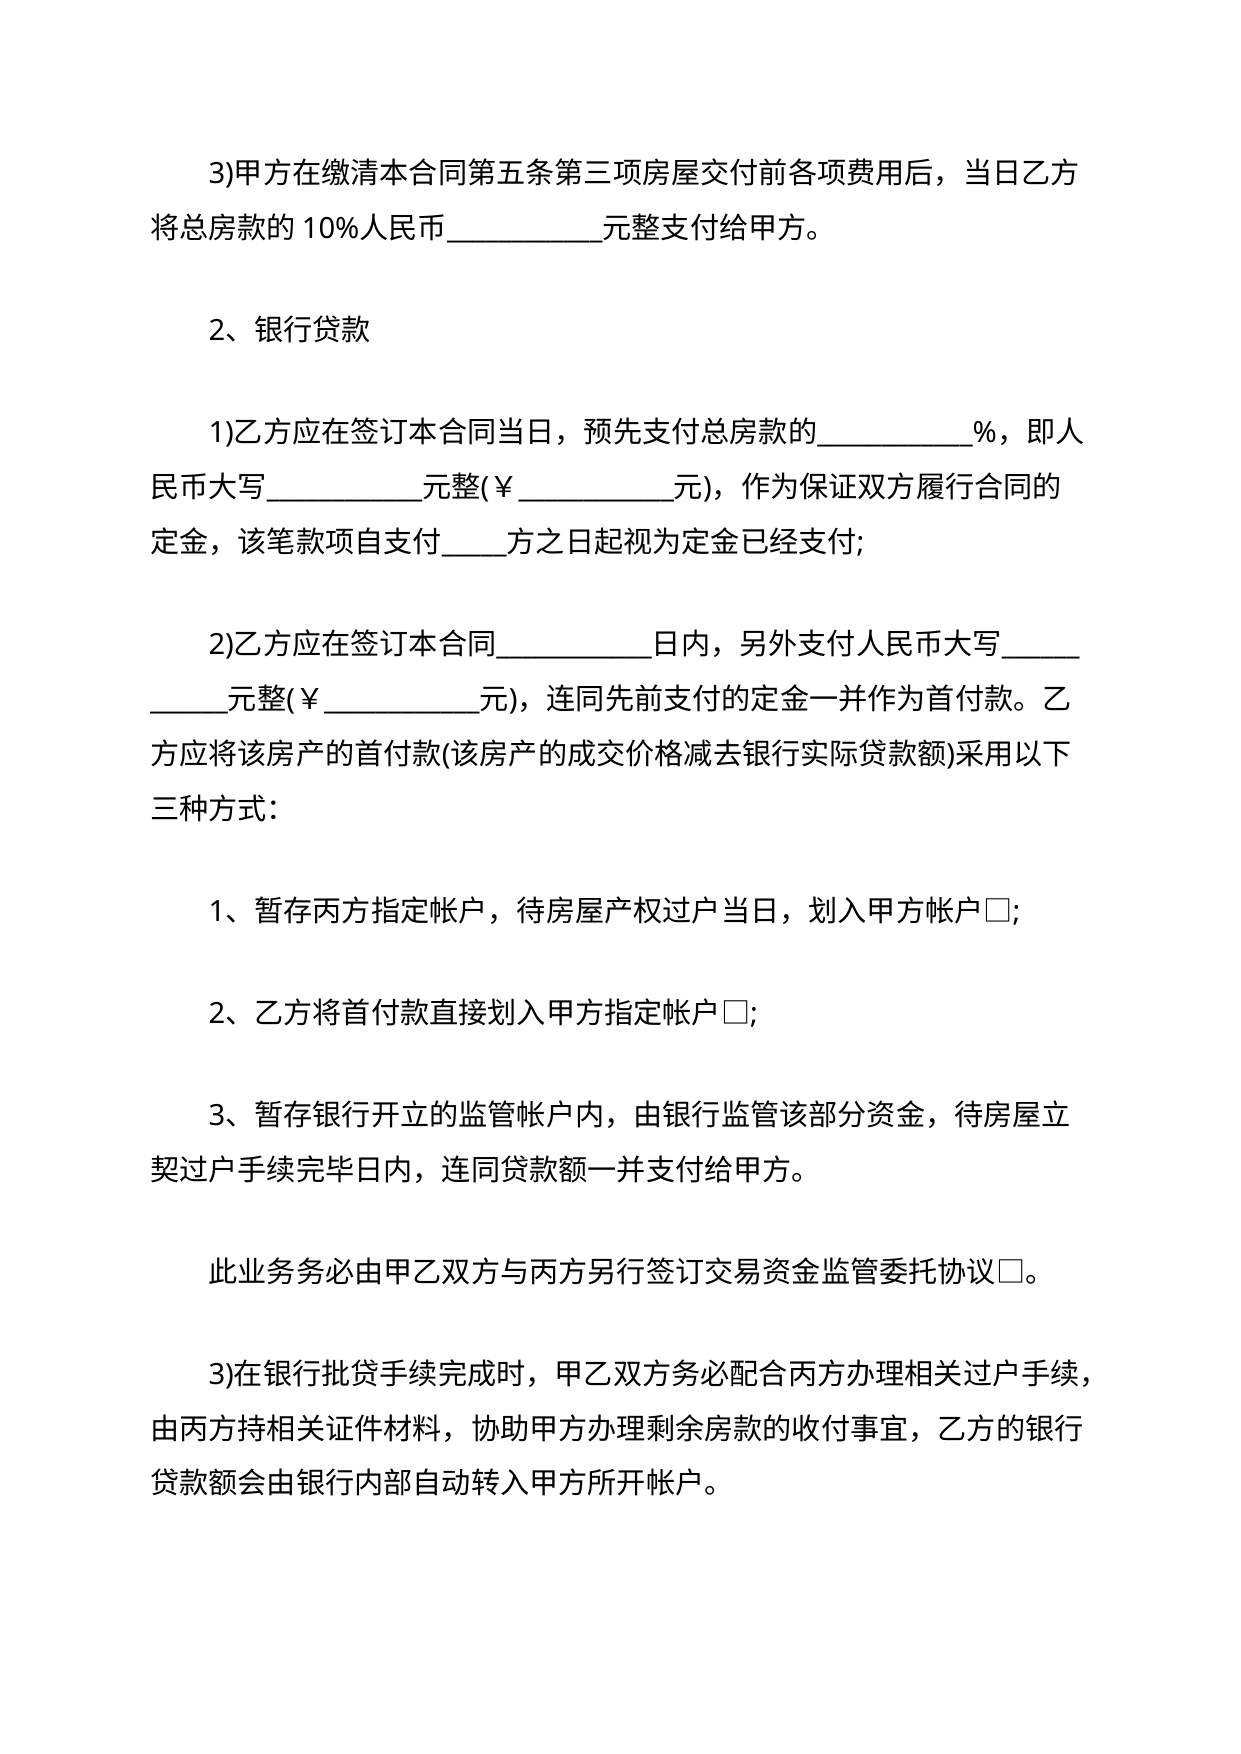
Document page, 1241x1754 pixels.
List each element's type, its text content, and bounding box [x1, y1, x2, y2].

text 3)甲方在缴清本合同第五条第三项房屋交付前各项费用后，当日乙方将总房款的10%人民币____________元整支付给甲方。 [150, 150, 1090, 247]
text 2)乙方应在签订本合同____________日内，另外支付人民币大写____________元整(￥____________元)，连同先前支付的定金一并作为首付款。乙方应将该房产的首付款(该房产的成交价格减去银行实际贷款额)采用以下三种方式： [150, 621, 1090, 828]
text 1)乙方应在签订本合同当日，预先支付总房款的____________%，即人民币大写____________元整(￥____________元)，作为保证双方履行合同的定金，该笔款项自支付_____方之日起视为定金已经支付; [150, 409, 1090, 561]
text 2、银行贷款 [150, 307, 1090, 349]
text 1、暂存丙方指定帐户，待房屋产权过户当日，划入甲方帐户□; [150, 888, 1090, 930]
text 2、乙方将首付款直接划入甲方指定帐户□; [150, 990, 1090, 1032]
text 此业务务必由甲乙双方与丙方另行签订交易资金监管委托协议□。 [150, 1248, 1090, 1291]
text 3)在银行批贷手续完成时，甲乙双方务必配合丙方办理相关过户手续，由丙方持相关证件材料，协助甲方办理剩余房款的收付事宜，乙方的银行贷款额会由银行内部自动转入甲方所开帐户。 [150, 1350, 1090, 1502]
text 3、暂存银行开立的监管帐户内，由银行监管该部分资金，待房屋立契过户手续完毕日内，连同贷款额一并支付给甲方。 [150, 1092, 1090, 1189]
